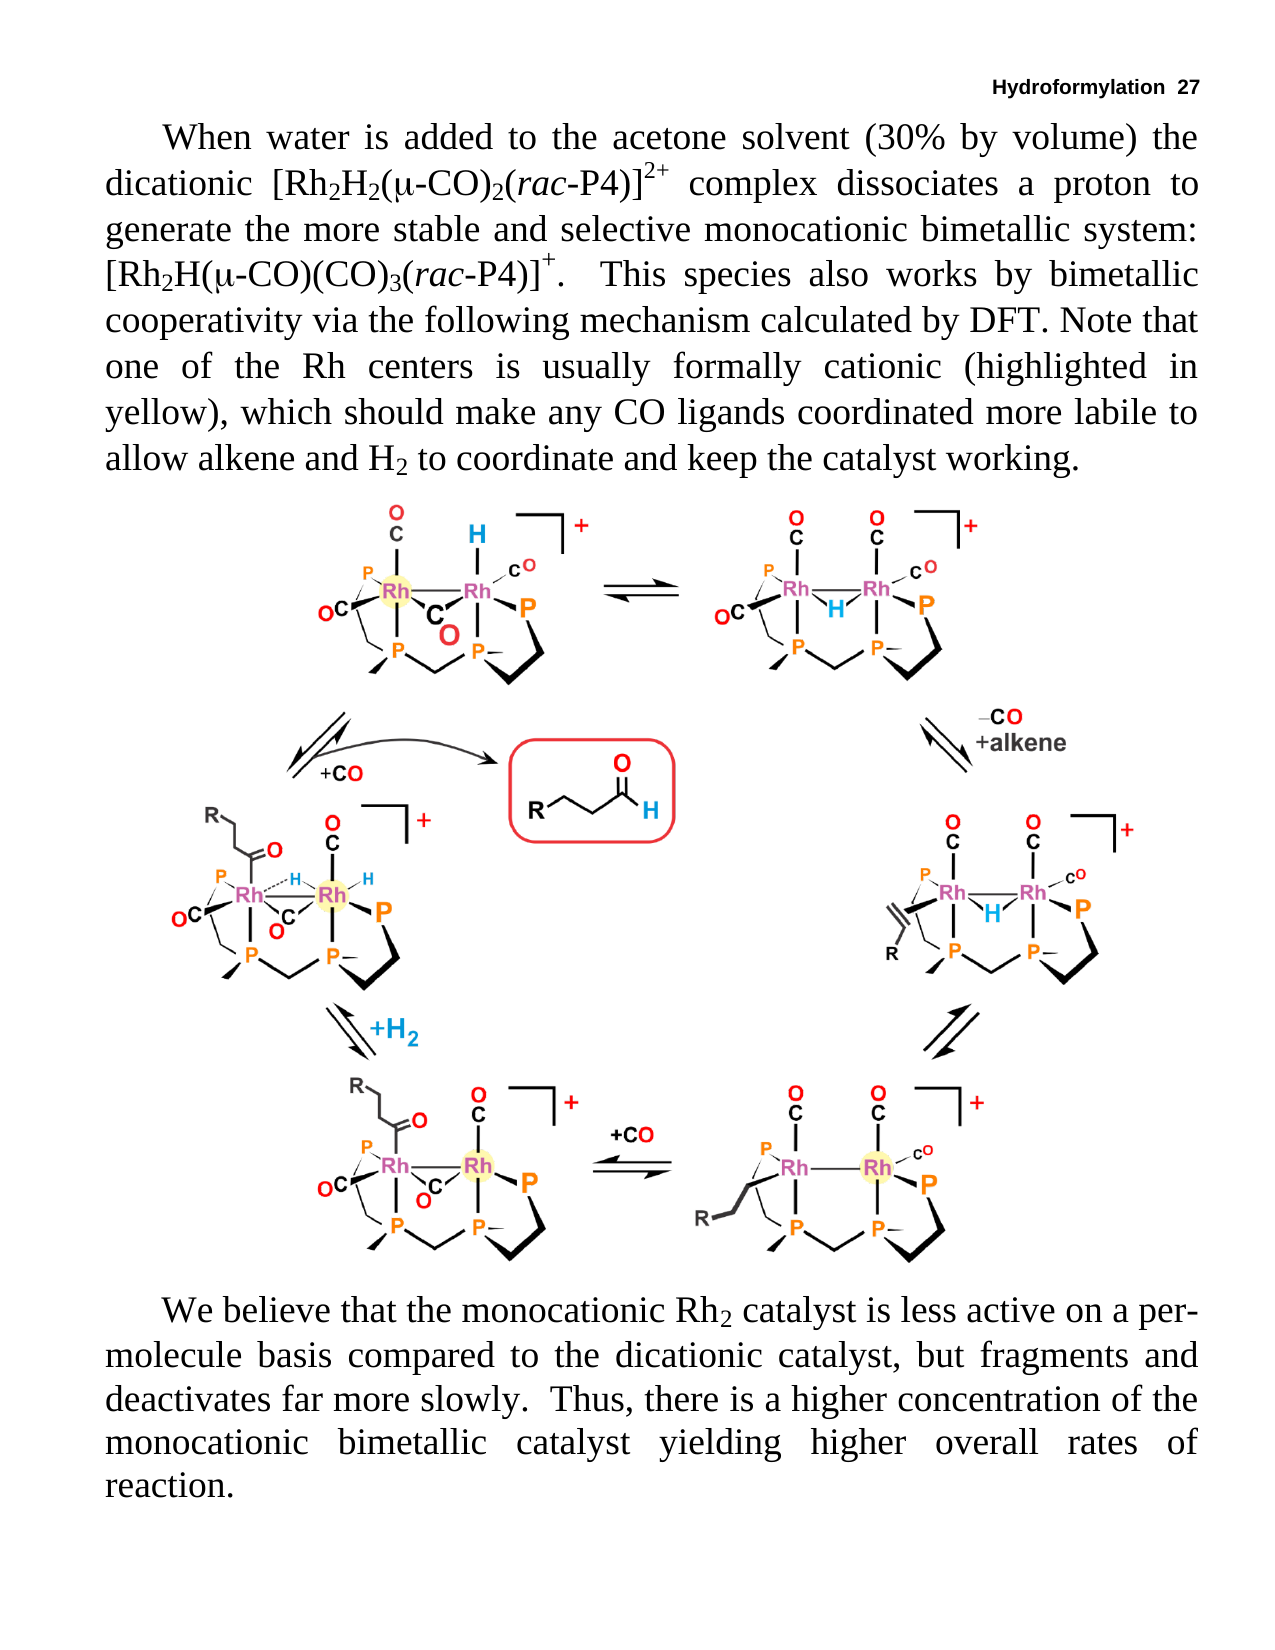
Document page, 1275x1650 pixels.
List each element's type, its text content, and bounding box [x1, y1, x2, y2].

text We believe that the monocationic Rh2 catalyst is less active on a per-molecule basis compared to the dicationic catalyst, but fragments and deactivates far more slowly. Thus, there is a higher concentration of the monocationic bimetallic catalyst yielding higher overall rates of reaction. [105, 1288, 1200, 1505]
text When water is added to the acetone solvent (30% by volume) the dicationic [Rh2H2(-CO)2(rac-P4)]2+ complex dissociates a proton to generate the more stable and selective monocationic bimetallic system: [Rh2H(-CO)(CO)3(rac-P4)]+. This species also works by bimetallic cooperativity via the following mechanism calculated by DFT. Note that one of the Rh centers is usually formally cationic (highlighted in yellow), which should make any CO ligands coordinated more labile to allow alkene and H2 to coordinate and keep the catalyst working. [105, 113, 1200, 479]
picture [171, 504, 1134, 1263]
